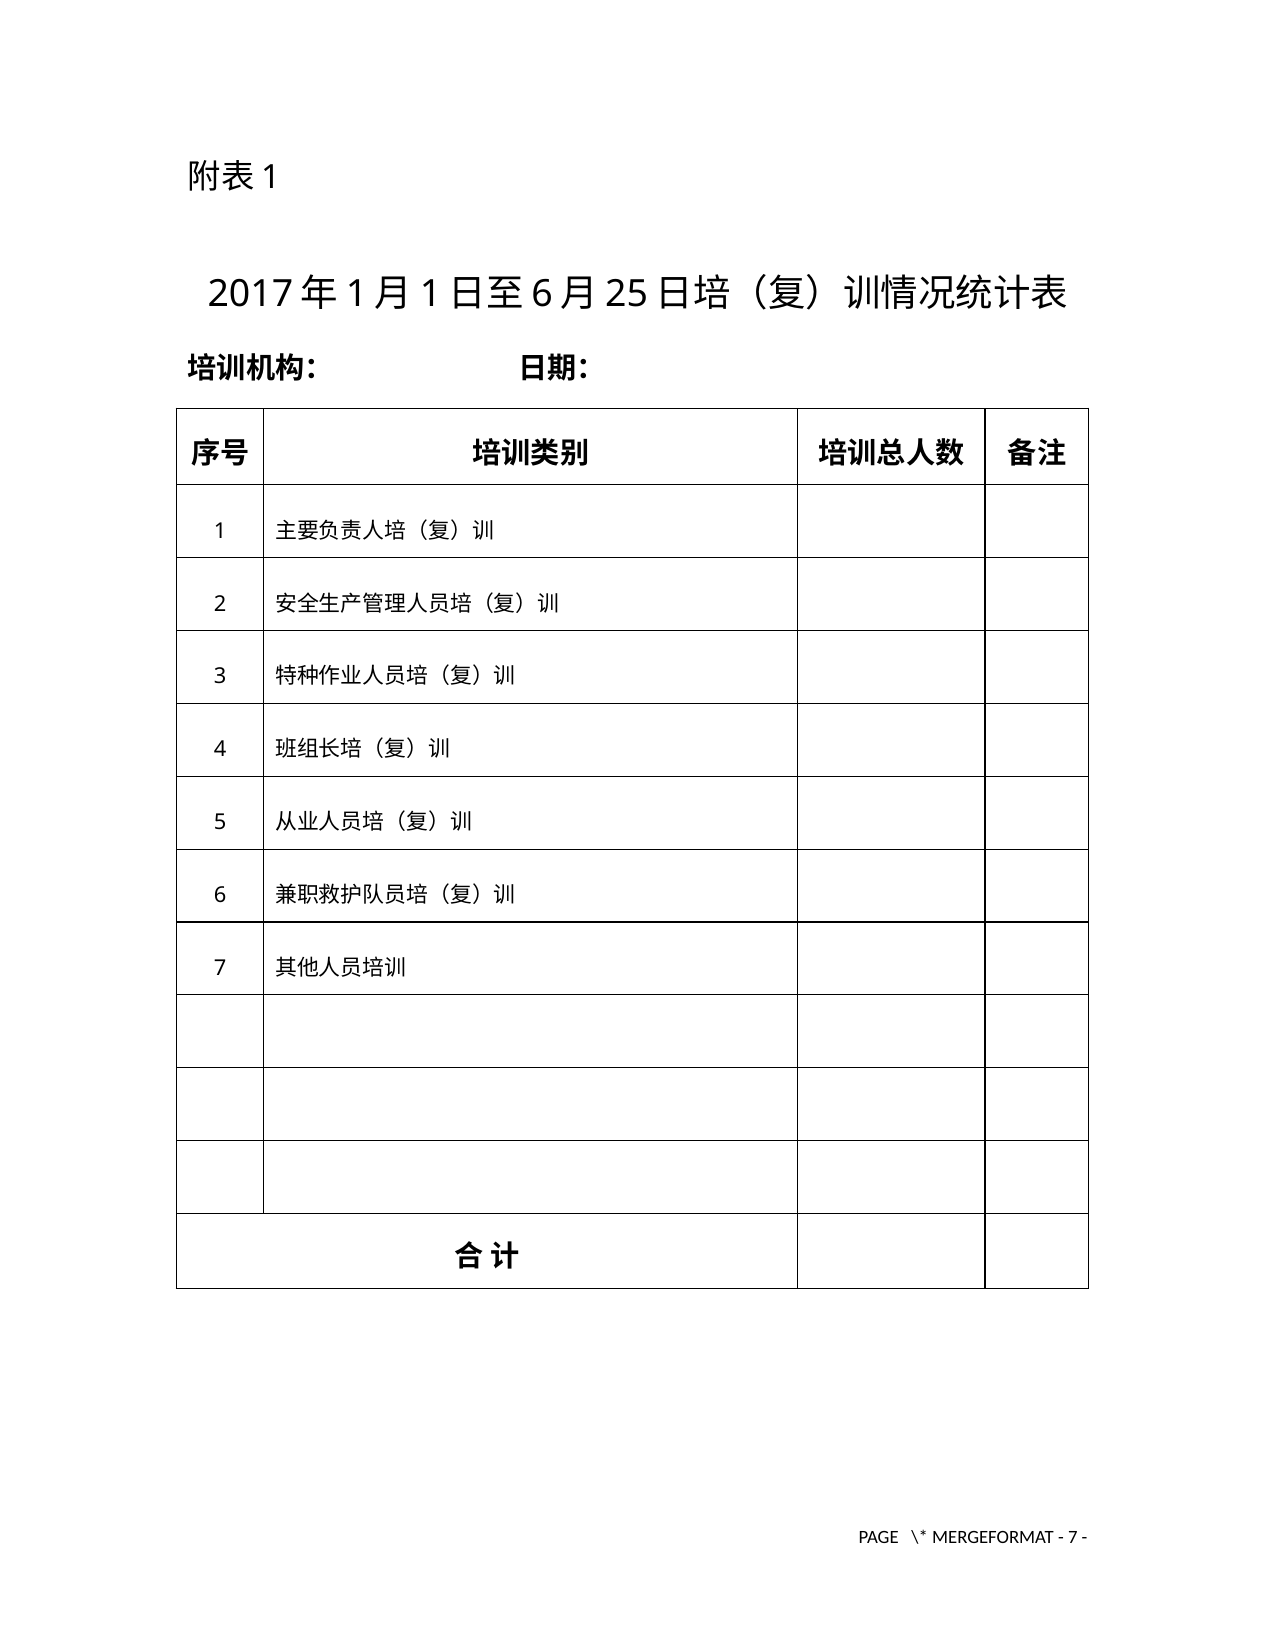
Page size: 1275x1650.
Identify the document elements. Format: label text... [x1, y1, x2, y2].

table_cell [986, 1068, 1088, 1140]
table_header 备注 [986, 409, 1088, 484]
table_header 培训类别 [264, 409, 797, 484]
text 培训机构： 日期： [187, 344, 1087, 387]
table_cell [986, 777, 1088, 848]
table_cell 7 [177, 923, 263, 994]
table_cell [798, 1068, 984, 1140]
table_cell [177, 995, 263, 1067]
table_cell [986, 631, 1088, 703]
table_cell [798, 485, 984, 557]
table_cell 5 [177, 777, 263, 848]
table_cell [798, 923, 984, 994]
table_cell [986, 1141, 1088, 1213]
table_cell 主要负责人培（复）训 [264, 485, 797, 557]
table_cell [986, 923, 1088, 994]
table_cell [986, 850, 1088, 921]
table_cell 安全生产管理人员培（复）训 [264, 558, 797, 630]
table_cell [798, 631, 984, 703]
table_cell 其他人员培训 [264, 923, 797, 994]
table_cell [986, 485, 1088, 557]
table_cell 合 计 [177, 1214, 797, 1287]
table_cell [177, 1141, 263, 1213]
table_cell [177, 1068, 263, 1140]
table_cell [798, 1141, 984, 1213]
table_cell [798, 995, 984, 1067]
table_cell 班组长培（复）训 [264, 704, 797, 776]
table_cell [986, 995, 1088, 1067]
table_cell 6 [177, 850, 263, 921]
table_cell 1 [177, 485, 263, 557]
table_cell 从业人员培（复）训 [264, 777, 797, 848]
table_cell [798, 1214, 984, 1287]
text 附表1 [187, 150, 1087, 198]
table_cell [986, 558, 1088, 630]
table_cell [798, 850, 984, 921]
table_cell 3 [177, 631, 263, 703]
table_cell 兼职救护队员培（复）训 [264, 850, 797, 921]
table_cell [986, 704, 1088, 776]
table_cell [264, 1068, 797, 1140]
text 2017年1月1日至6月25日培（复）训情况统计表 [187, 263, 1087, 317]
table_cell [798, 558, 984, 630]
table_cell 4 [177, 704, 263, 776]
table_cell [264, 995, 797, 1067]
table_cell [798, 704, 984, 776]
table_cell [798, 777, 984, 848]
table_cell 2 [177, 558, 263, 630]
table_header 序号 [177, 409, 263, 484]
table_header 培训总人数 [798, 409, 984, 484]
table_cell [986, 1214, 1088, 1287]
table_cell [264, 1141, 797, 1213]
table_cell 特种作业人员培（复）训 [264, 631, 797, 703]
